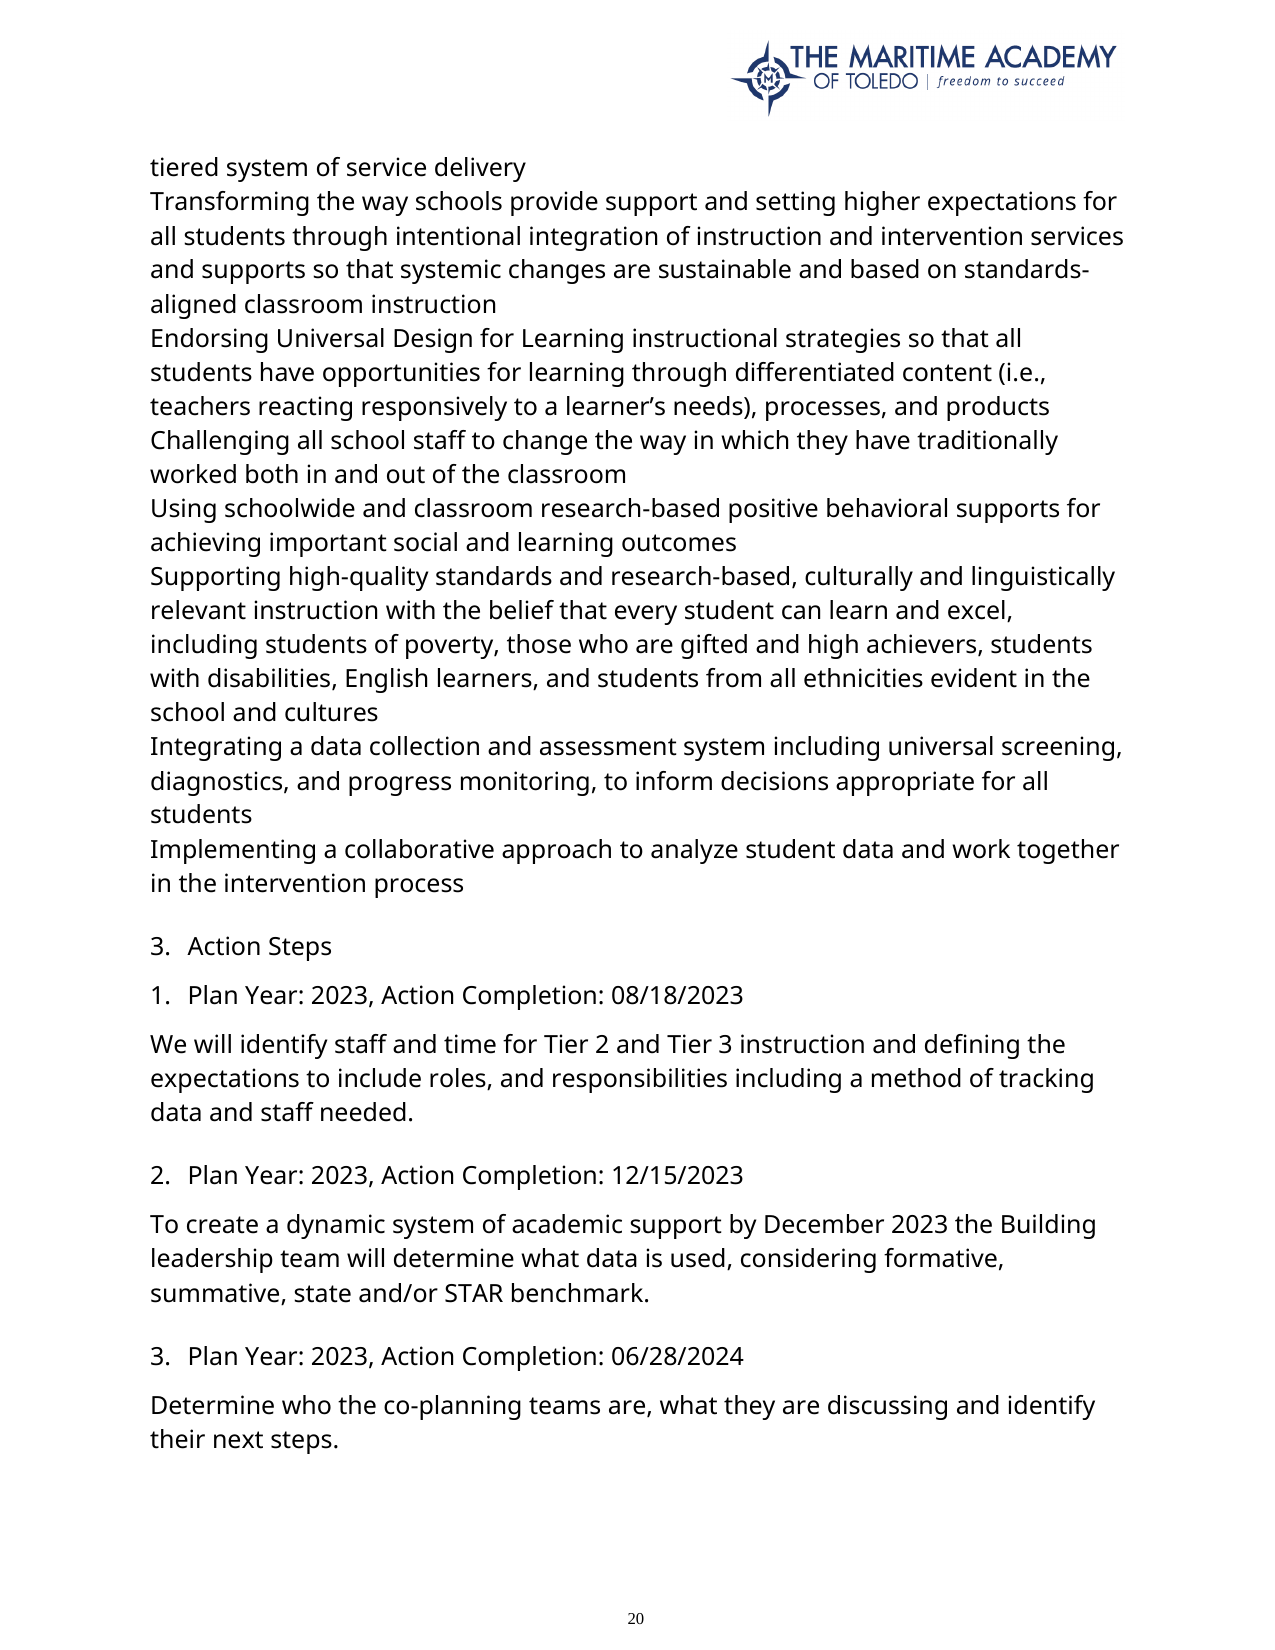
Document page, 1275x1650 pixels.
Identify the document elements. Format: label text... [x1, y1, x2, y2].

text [150, 150, 1125, 899]
list Plan Year: 2023, Action Completion: 06/28/2024 [150, 1338, 1125, 1372]
picture [726, 30, 1125, 121]
text We will identify staff and time for Tier 2 and Tier 3 instruction and defining the expectations to include roles, and responsibilities including a method of tracking data and staff needed. [150, 1027, 1125, 1129]
list Plan Year: 2023, Action Completion: 12/15/2023 [150, 1158, 1125, 1192]
list Action Steps [150, 928, 1125, 963]
list Plan Year: 2023, Action Completion: 08/18/2023 [150, 978, 1125, 1012]
text Determine who the co-planning teams are, what they are discussing and identify their next steps. [150, 1387, 1125, 1456]
text To create a dynamic system of academic support by December 2023 the Building leadership team will determine what data is used, considering formative, summative, state and/or STAR benchmark. [150, 1207, 1125, 1309]
